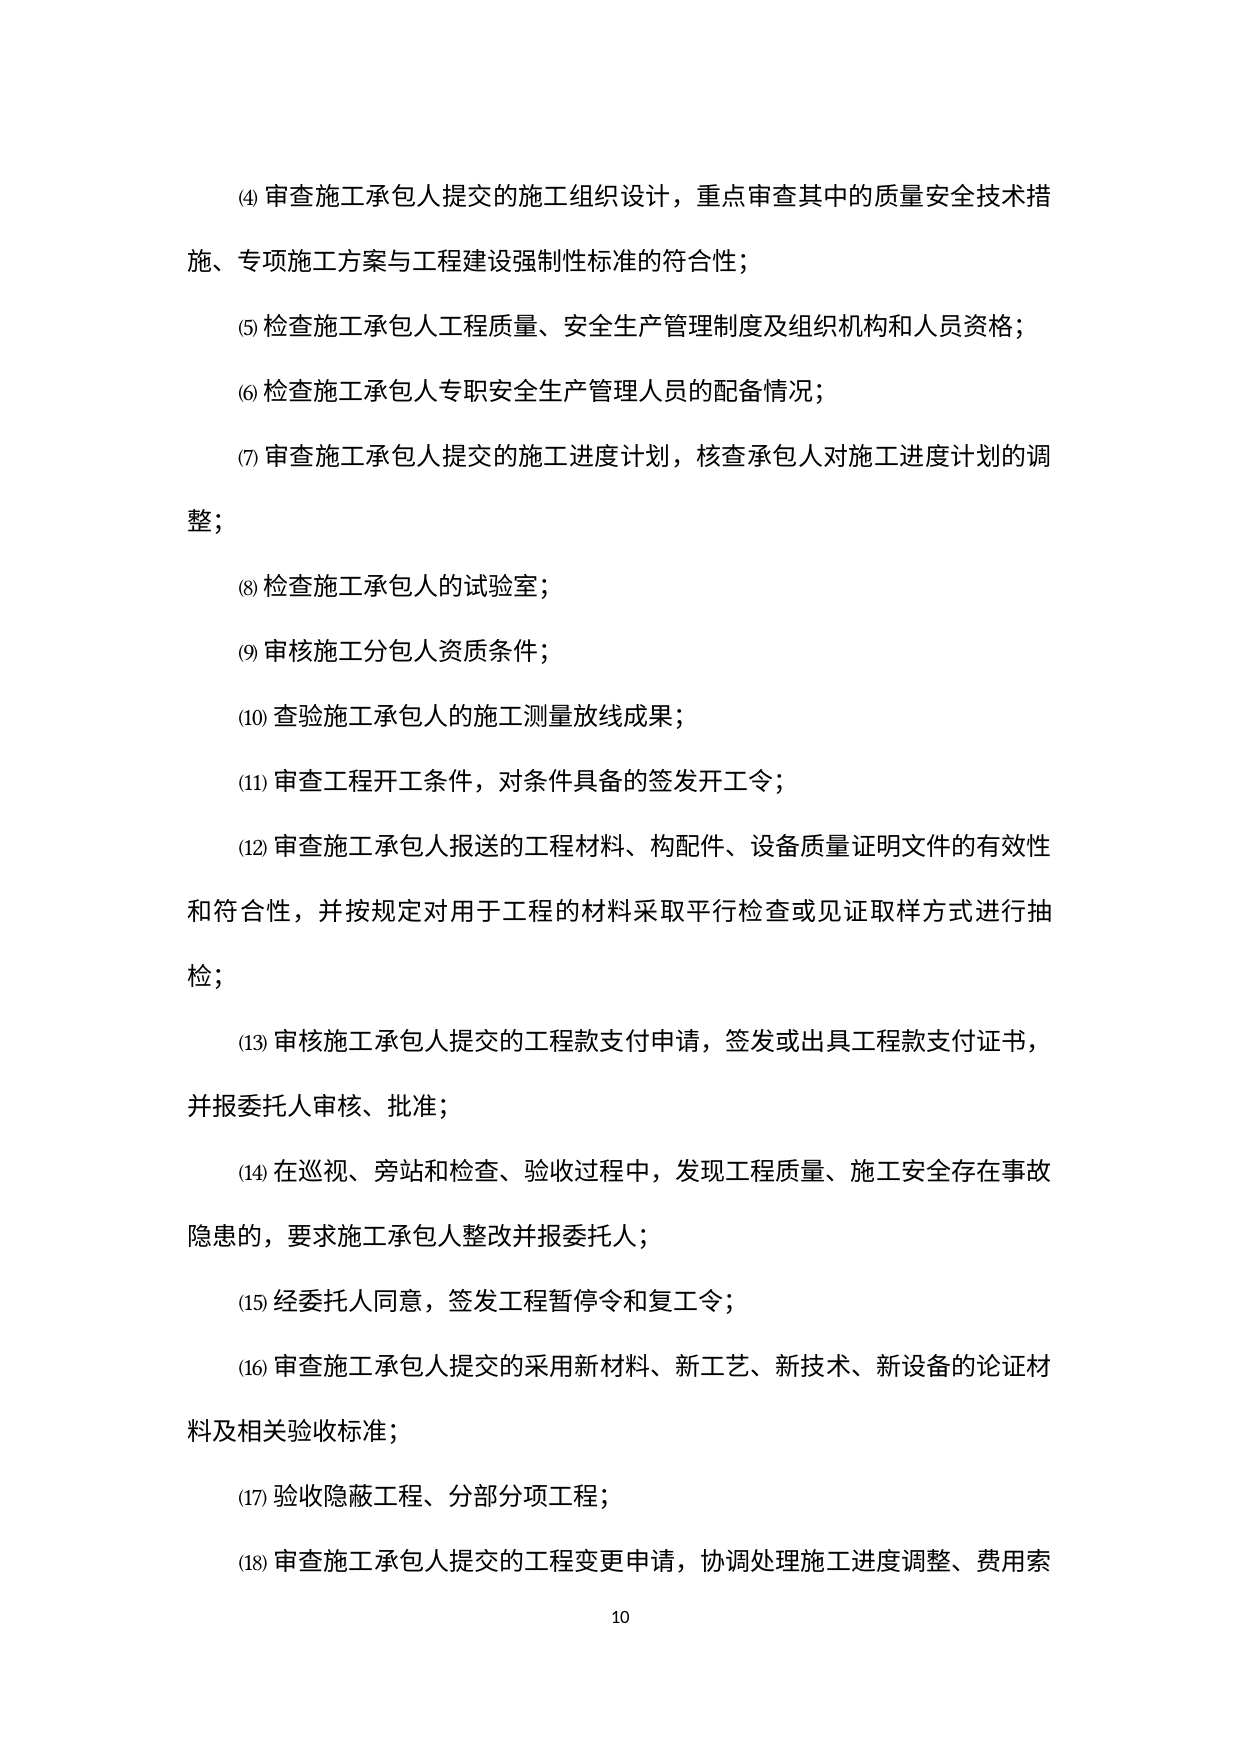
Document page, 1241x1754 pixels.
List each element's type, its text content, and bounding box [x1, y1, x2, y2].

text ⑿审查施工承包人报送的工程材料、构配件、设备质量证明文件的有效性和符合性，并按规定对用于工程的材料采取平行检查或见证取样方式进行抽检； [187, 812, 1053, 1007]
text ⑺审查施工承包人提交的施工进度计划，核查承包人对施工进度计划的调整； [187, 422, 1053, 552]
text ⑷审查施工承包人提交的施工组织设计，重点审查其中的质量安全技术措施、专项施工方案与工程建设强制性标准的符合性； [187, 162, 1053, 292]
text ⒀审核施工承包人提交的工程款支付申请，签发或出具工程款支付证书，并报委托人审核、批准； [187, 1007, 1053, 1137]
text ⑼审核施工分包人资质条件； [187, 617, 1053, 682]
text ⑾审查工程开工条件，对条件具备的签发开工令； [187, 747, 1053, 812]
text ⒄验收隐蔽工程、分部分项工程； [187, 1462, 1053, 1527]
text ⑸检查施工承包人工程质量、安全生产管理制度及组织机构和人员资格； [187, 292, 1053, 357]
text ⒁在巡视、旁站和检查、验收过程中，发现工程质量、施工安全存在事故隐患的，要求施工承包人整改并报委托人； [187, 1137, 1053, 1267]
text ⑻检查施工承包人的试验室； [187, 552, 1053, 617]
text ⒂经委托人同意，签发工程暂停令和复工令； [187, 1267, 1053, 1332]
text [187, 1527, 1053, 1592]
text ⑽查验施工承包人的施工测量放线成果； [187, 682, 1053, 747]
text ⒃审查施工承包人提交的采用新材料、新工艺、新技术、新设备的论证材料及相关验收标准； [187, 1332, 1053, 1462]
text ⑹检查施工承包人专职安全生产管理人员的配备情况； [187, 357, 1053, 422]
